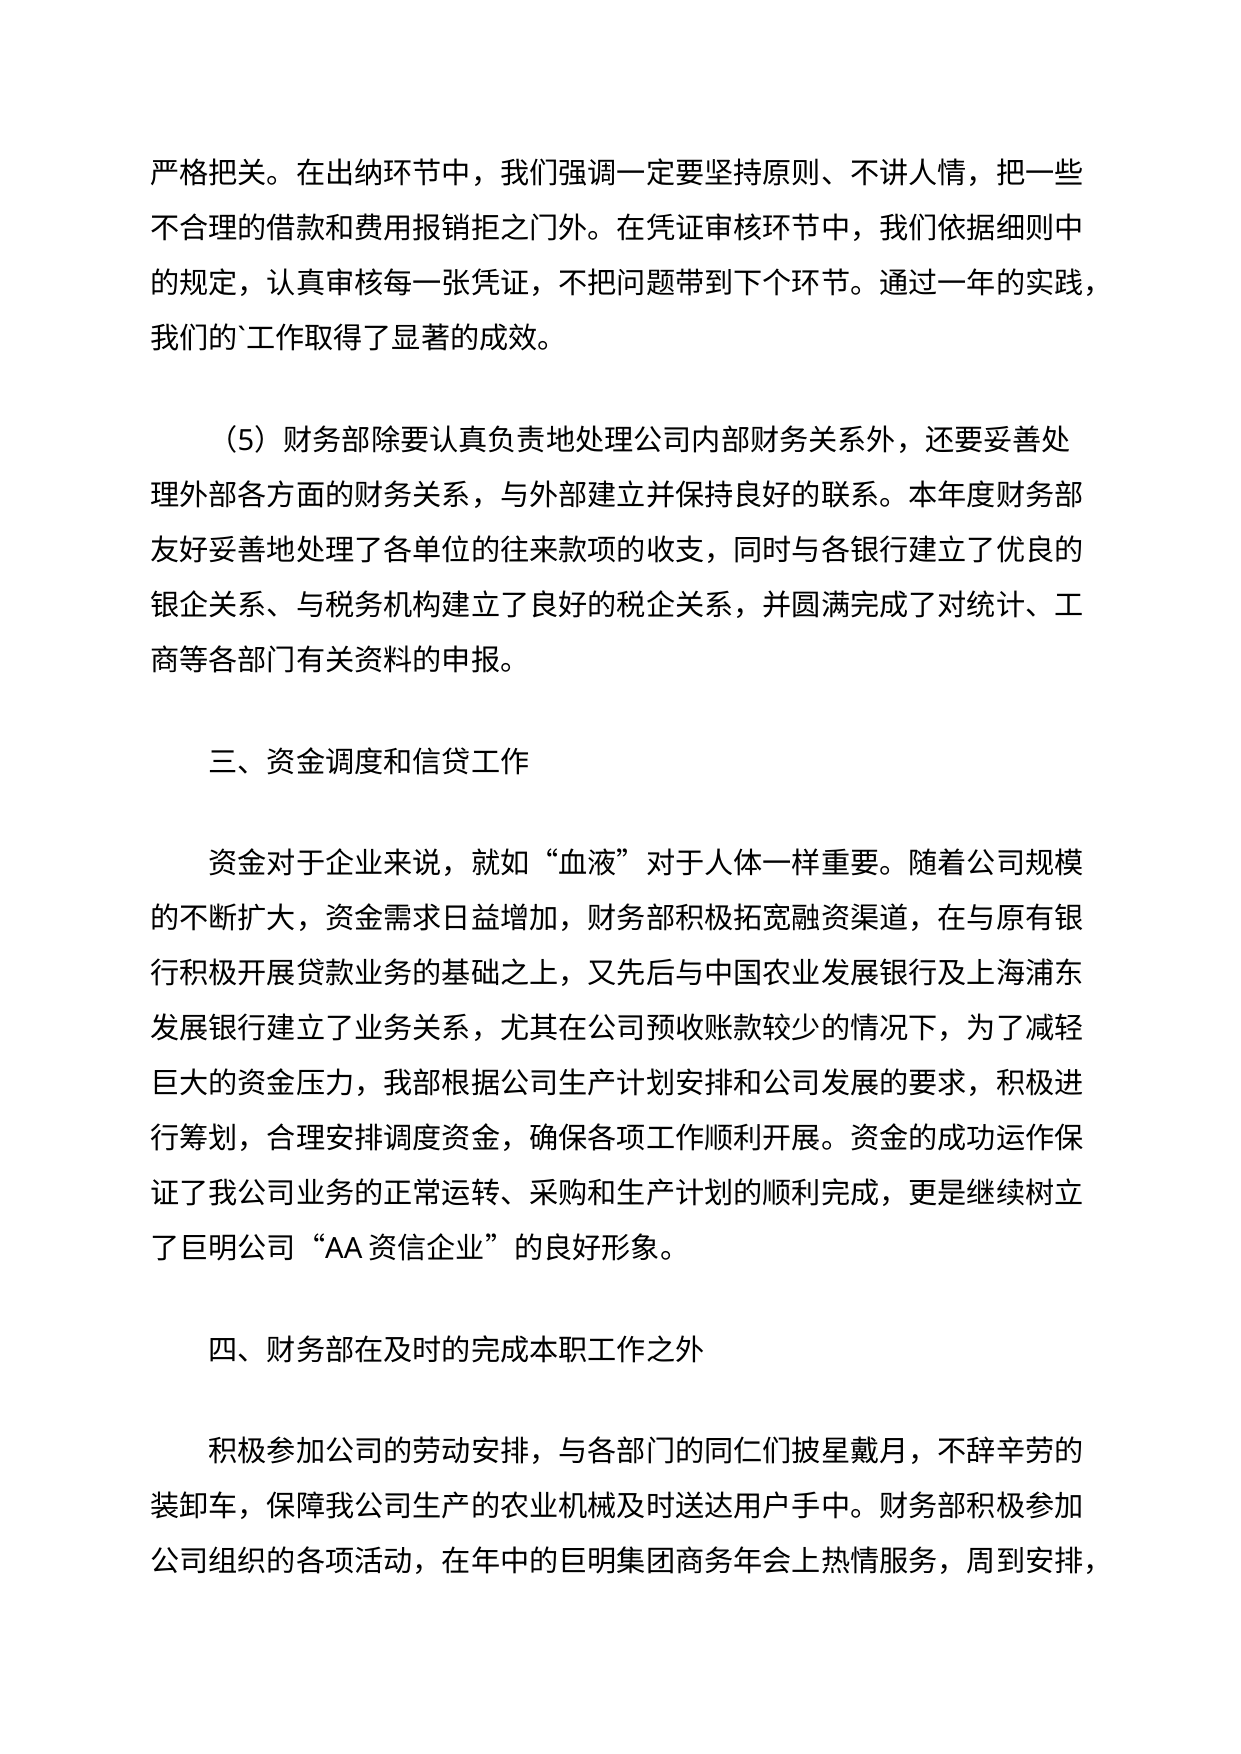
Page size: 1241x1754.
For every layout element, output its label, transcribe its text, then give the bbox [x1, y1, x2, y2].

text （5）财务部除要认真负责地处理公司内部财务关系外，还要妥善处理外部各方面的财务关系，与外部建立并保持良好的联系。本年度财务部友好妥善地处理了各单位的往来款项的收支，同时与各银行建立了优良的银企关系、与税务机构建立了良好的税企关系，并圆满完成了对统计、工商等各部门有关资料的申报。 [150, 417, 1090, 679]
text 三、资金调度和信贷工作 [150, 738, 1090, 780]
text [150, 1428, 1090, 1580]
text 资金对于企业来说，就如“血液”对于人体一样重要。随着公司规模的不断扩大，资金需求日益增加，财务部积极拓宽融资渠道，在与原有银行积极开展贷款业务的基础之上，又先后与中国农业发展银行及上海浦东发展银行建立了业务关系，尤其在公司预收账款较少的情况下，为了减轻巨大的资金压力，我部根据公司生产计划安排和公司发展的要求，积极进行筹划，合理安排调度资金，确保各项工作顺利开展。资金的成功运作保证了我公司业务的正常运转、采购和生产计划的顺利完成，更是继续树立了巨明公司“AA资信企业”的良好形象。 [150, 840, 1090, 1267]
text 四、财务部在及时的完成本职工作之外 [150, 1326, 1090, 1368]
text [150, 150, 1090, 357]
